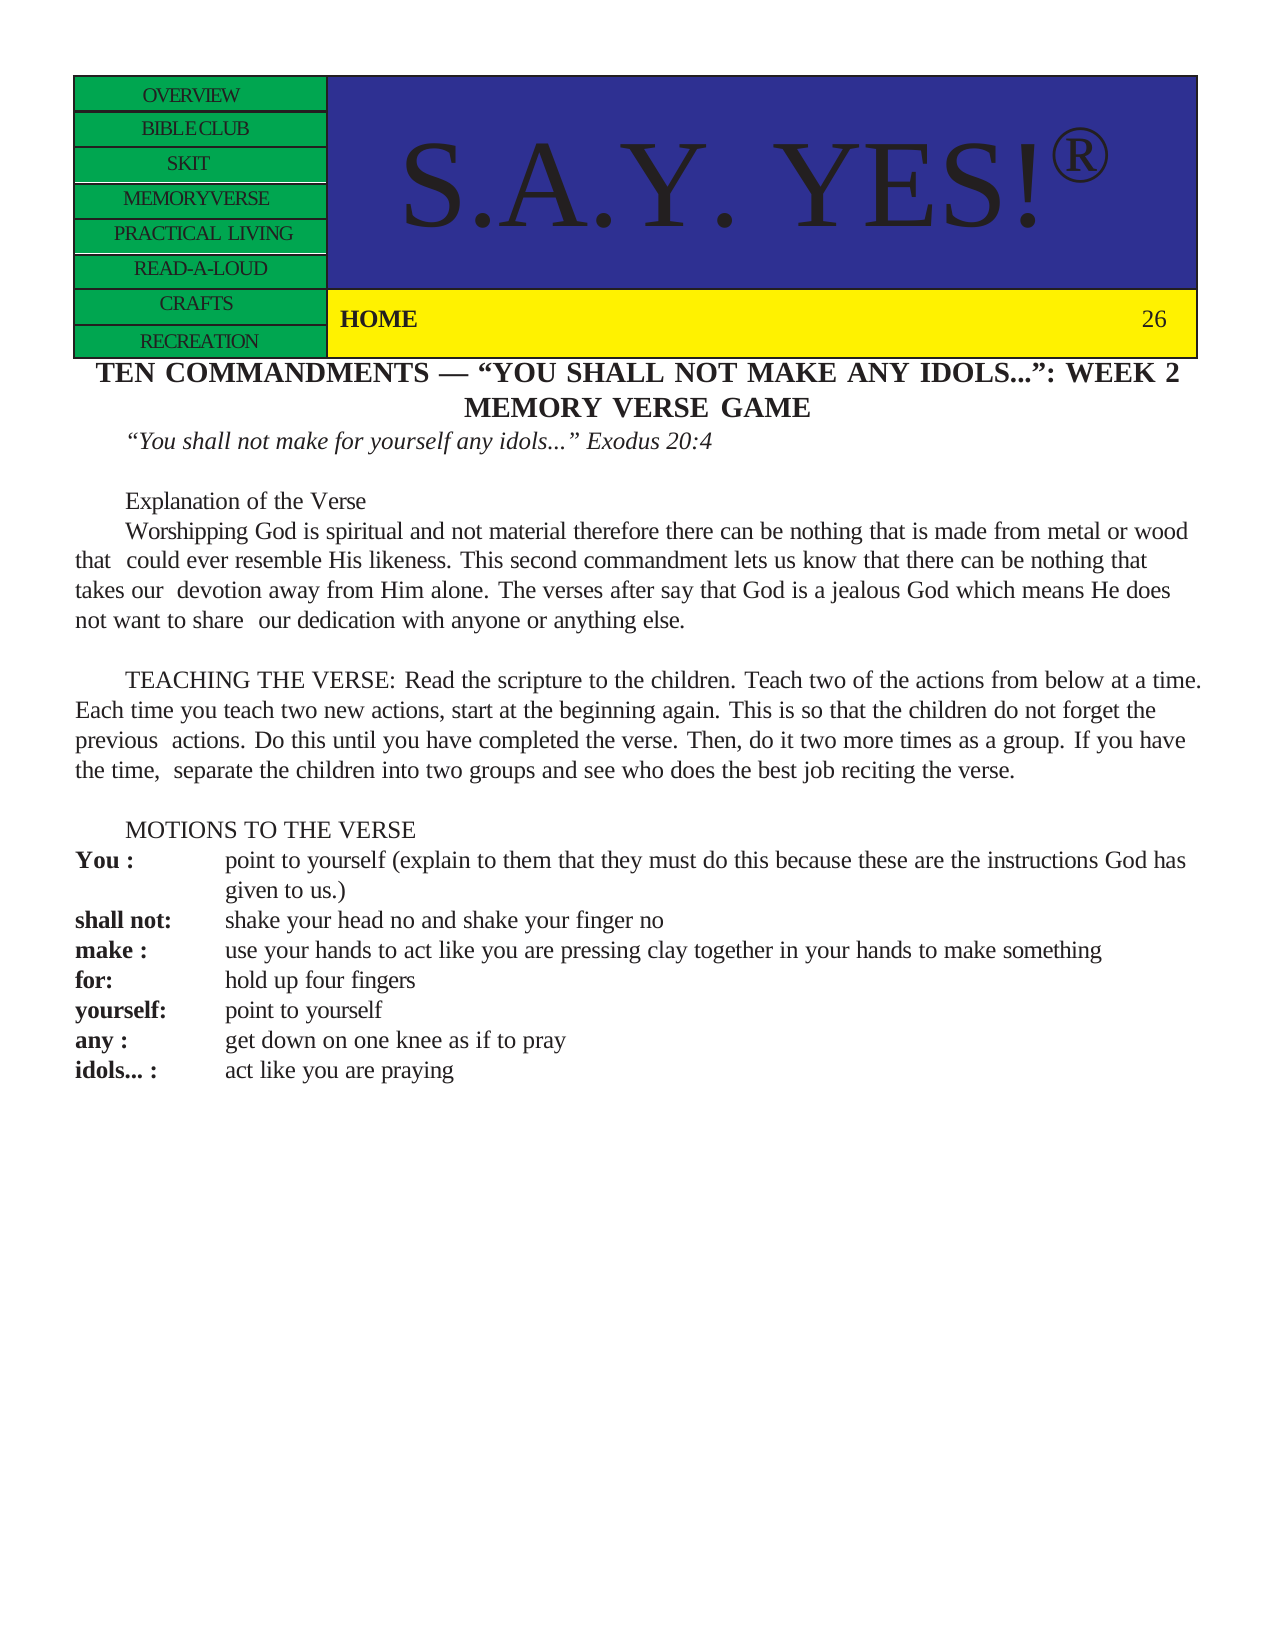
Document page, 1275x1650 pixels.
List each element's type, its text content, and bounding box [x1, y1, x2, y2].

table_cell CRAFTS [75, 290, 326, 324]
text MOTIONS TO THE VERSE [125, 815, 1210, 844]
text Worshipping God is spiritual and not material therefore there can be nothing that is made from metal or wood that could ever resemble His likeness. This second commandment lets us know that there can be nothing that takes our devotion away from Him alone. The verses after say that God is a jealous God which means He does not want to share our dedication with anyone or anything else. [75, 516, 1198, 634]
text Explanation of the Verse [125, 486, 1210, 514]
text for: hold up four fingers [75, 965, 1210, 994]
table_cell SKIT [75, 148, 326, 182]
text TEACHING THE VERSE: Read the scripture to the children. Teach two of the actions from below at a time. [125, 665, 1210, 694]
table_header S.A.Y. YES!® [328, 77, 1196, 288]
table_cell MEMORYVERSE [75, 185, 326, 218]
text MEMORY VERSE GAME [77, 390, 1198, 424]
text shall not: shake your head no and shake your finger no [75, 905, 1210, 934]
table_cell HOME 26 [328, 290, 1196, 357]
table_header OVERVIEW [75, 77, 326, 110]
text yourself: point to yourself [75, 995, 1210, 1024]
table_cell RECREATION [75, 326, 326, 357]
subtitle TEN COMMANDMENTS — “YOU SHALL NOT MAKE ANY IDOLS...”: WEEK 2 [77, 359, 1198, 389]
text Each time you teach two new actions, start at the beginning again. This is so that the children do not forget the previous actions. Do this until you have completed the verse. Then, do it two more times as a group. If you have the time, separate the children into two groups and see who does the best job reciting the verse. [75, 695, 1191, 784]
table_cell BIBLECLUB [75, 113, 326, 146]
text idols... : act like you are praying [75, 1055, 1210, 1084]
text any : get down on one knee as if to pray [75, 1025, 1210, 1054]
text “You shall not make for yourself any idols...” Exodus 20:4 [125, 426, 1210, 454]
table_cell PRACTICAL LIVING [75, 220, 326, 253]
text You : point to yourself (explain to them that they must do this because these are the instructions God has given to us.) [75, 845, 1193, 904]
table_cell READ-A-LOUD [75, 256, 326, 288]
text make : use your hands to act like you are pressing clay together in your hands to make something [75, 935, 1210, 964]
